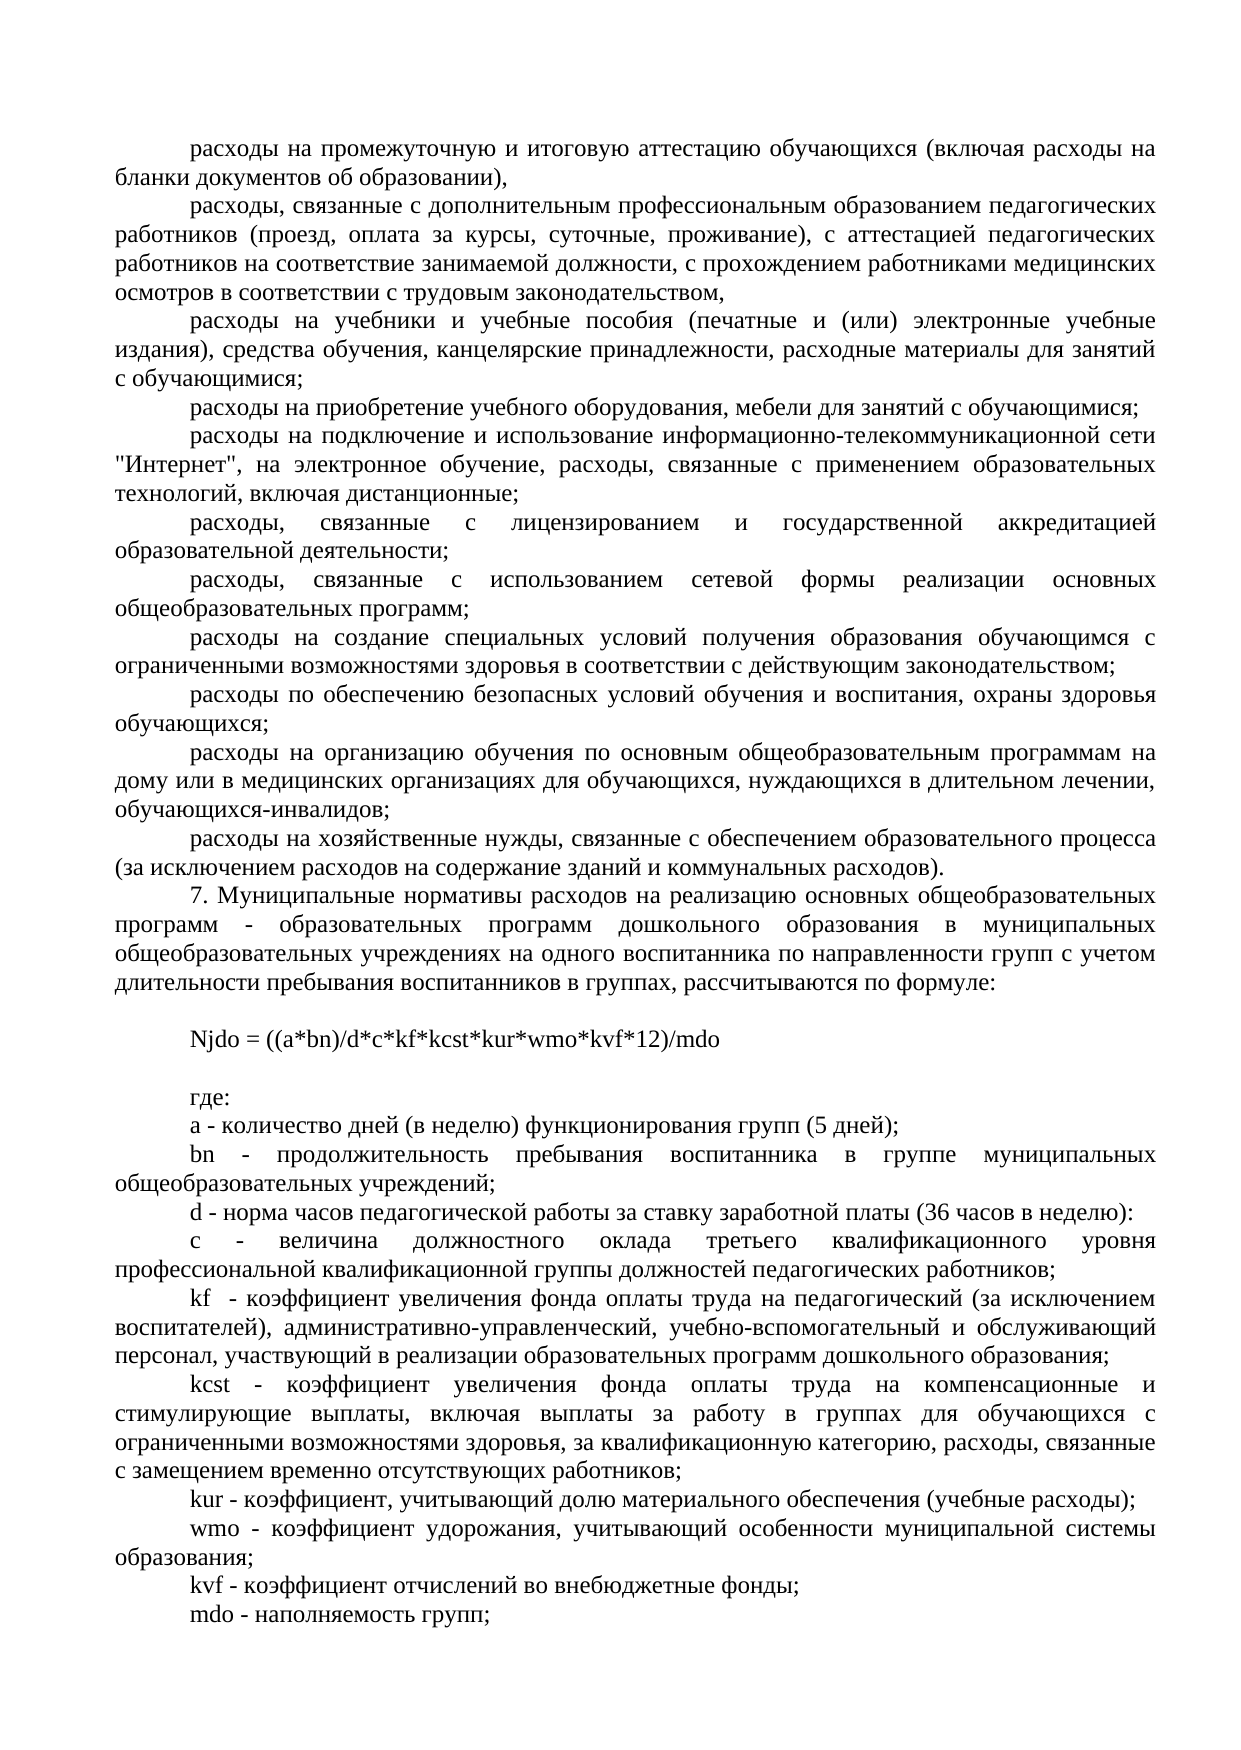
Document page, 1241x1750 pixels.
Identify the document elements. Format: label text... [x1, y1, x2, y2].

text расходы, связанные с дополнительным профессиональным образованием педагогических работников (проезд, оплата за курсы, суточные, проживание), с аттестацией педагогических работников на соответствие занимаемой должности, с прохождением работниками медицинских осмотров в соответствии с трудовым законодательством, [114, 190, 1157, 305]
text расходы, связанные с использованием сетевой формы реализации основных общеобразовательных программ; [114, 564, 1157, 622]
text расходы на подключение и использование информационно-телекоммуникационной сети "Интернет", на электронное обучение, расходы, связанные с применением образовательных технологий, включая дистанционные; [114, 420, 1157, 507]
text a - количество дней (в неделю) функционирования групп (5 дней); [114, 1110, 1157, 1139]
text 7. Муниципальные нормативы расходов на реализацию основных общеобразовательных программ - образовательных программ дошкольного образования в муниципальных общеобразовательных учреждениях на одного воспитанника по направленности групп с учетом длительности пребывания воспитанников в группах, рассчитываются по формуле: [114, 880, 1157, 995]
text d - норма часов педагогической работы за ставку заработной платы (36 часов в неделю): [114, 1197, 1157, 1225]
text kvf - коэффициент отчислений во внебюджетные фонды; [114, 1570, 1157, 1599]
text расходы на организацию обучения по основным общеобразовательным программам на дому или в медицинских организациях для обучающихся, нуждающихся в длительном лечении, обучающихся-инвалидов; [114, 737, 1157, 823]
text c - величина должностного оклада третьего квалификационного уровня профессиональной квалификационной группы должностей педагогических работников; [114, 1225, 1157, 1283]
text kcst - коэффициент увеличения фонда оплаты труда на компенсационные и стимулирующие выплаты, включая выплаты за работу в группах для обучающихся с ограниченными возможностями здоровья, за квалификационную категорию, расходы, связанные с замещением временно отсутствующих работников; [114, 1369, 1157, 1484]
text wmo - коэффициент удорожания, учитывающий особенности муниципальной системы образования; [114, 1513, 1157, 1570]
text расходы на приобретение учебного оборудования, мебели для занятий с обучающимися; [114, 392, 1157, 420]
text расходы, связанные с лицензированием и государственной аккредитацией образовательной деятельности; [114, 507, 1157, 564]
text mdo - наполняемость групп; [114, 1599, 1157, 1628]
text Njdo = ((a*bn)/d*c*kf*kcst*kur*wmo*kvf*12)/mdo [114, 1024, 1157, 1053]
text где: [114, 1082, 1157, 1110]
text расходы на промежуточную и итоговую аттестацию обучающихся (включая расходы на бланки документов об образовании), [114, 133, 1157, 190]
text расходы по обеспечению безопасных условий обучения и воспитания, охраны здоровья обучающихся; [114, 679, 1157, 737]
text kf - коэффициент увеличения фонда оплаты труда на педагогический (за исключением воспитателей), административно-управленческий, учебно-вспомогательный и обслуживающий персонал, участвующий в реализации образовательных программ дошкольного образования; [114, 1283, 1157, 1369]
text kur - коэффициент, учитывающий долю материального обеспечения (учебные расходы); [114, 1484, 1157, 1513]
text расходы на учебники и учебные пособия (печатные и (или) электронные учебные издания), средства обучения, канцелярские принадлежности, расходные материалы для занятий с обучающимися; [114, 305, 1157, 392]
text расходы на хозяйственные нужды, связанные с обеспечением образовательного процесса (за исключением расходов на содержание зданий и коммунальных расходов). [114, 823, 1157, 880]
text расходы на создание специальных условий получения образования обучающимся с ограниченными возможностями здоровья в соответствии с действующим законодательством; [114, 622, 1157, 679]
text bn - продолжительность пребывания воспитанника в группе муниципальных общеобразовательных учреждений; [114, 1139, 1157, 1197]
